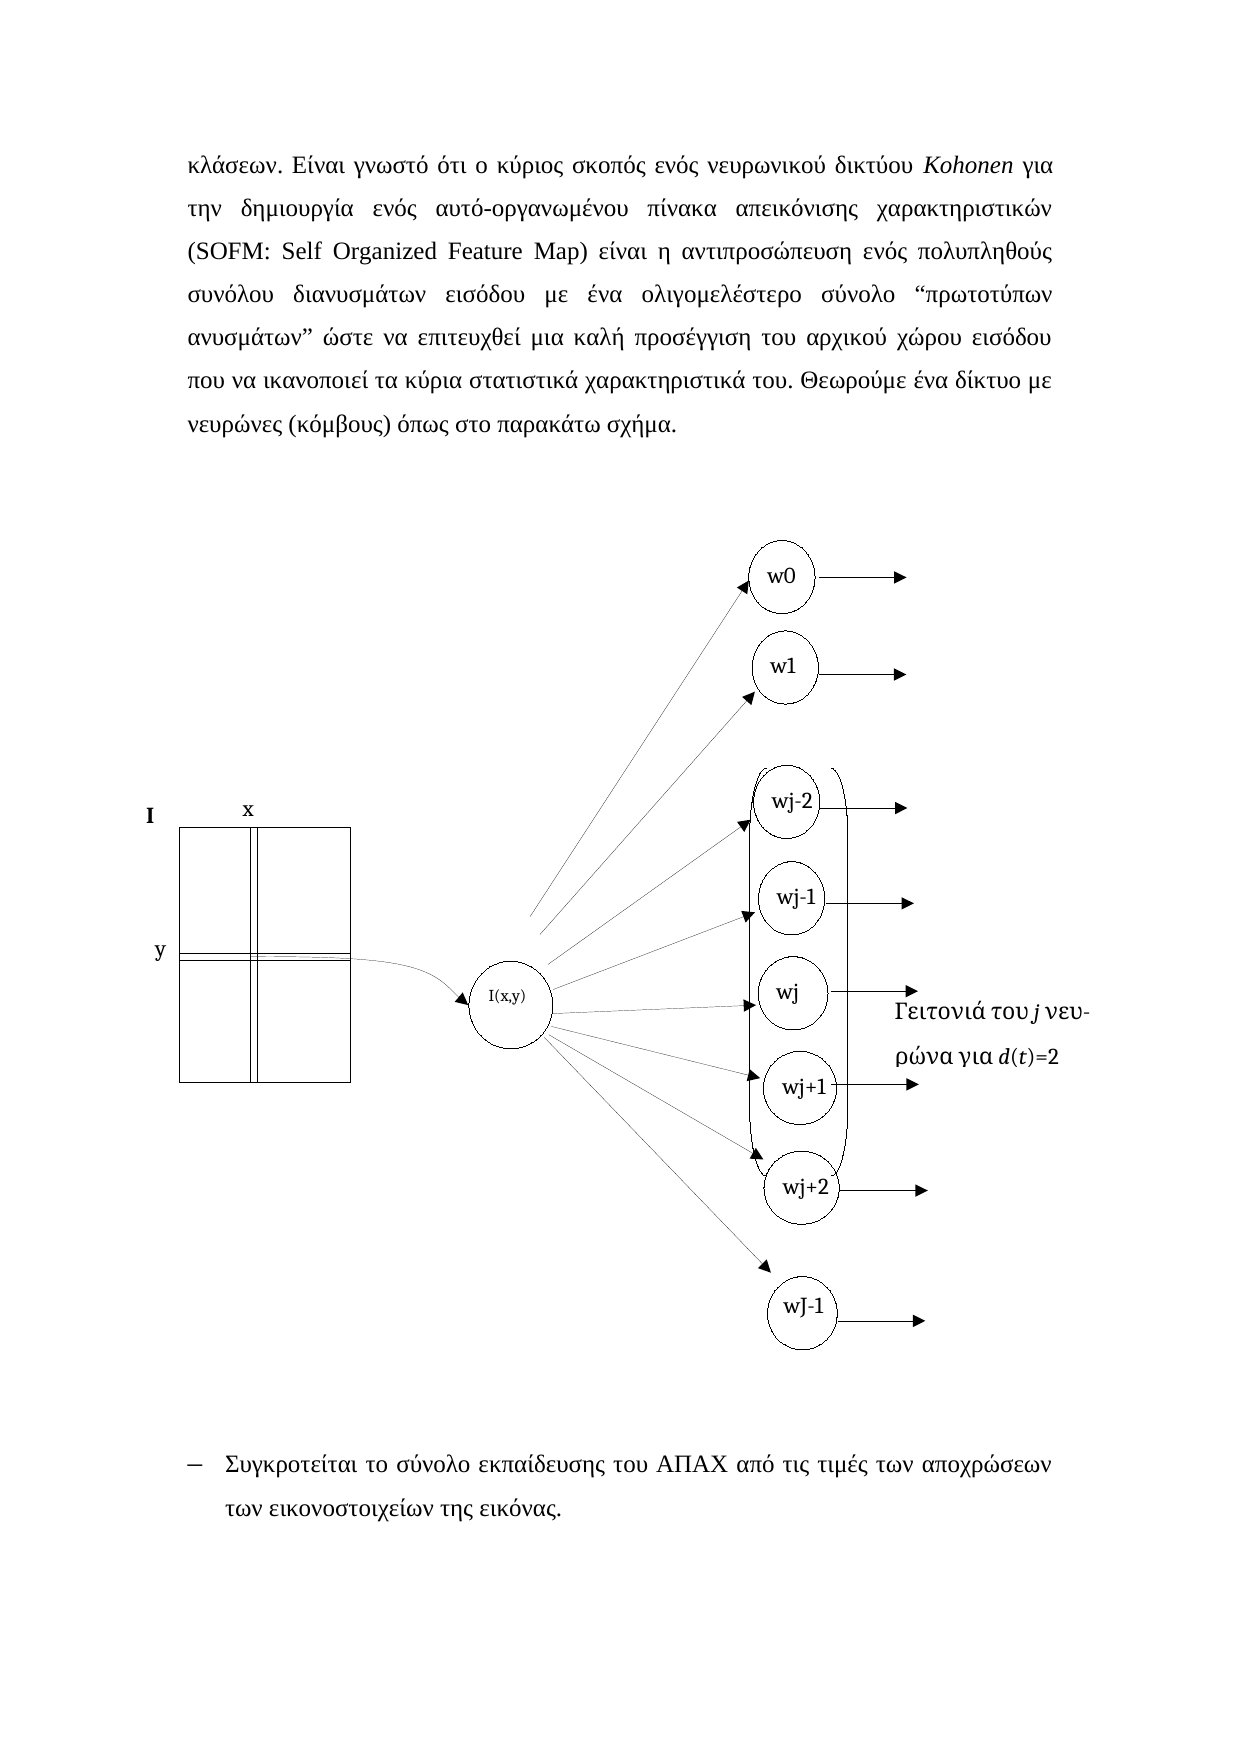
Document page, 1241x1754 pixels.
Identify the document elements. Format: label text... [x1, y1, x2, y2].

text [187, 150, 1053, 437]
list Συγκροτείται το σύνολο εκπαίδευσης του ΑΠΑΧ από τις τιμές των αποχρώσεων των εικονοστοιχείων της εικόνας. [187, 1446, 1053, 1522]
